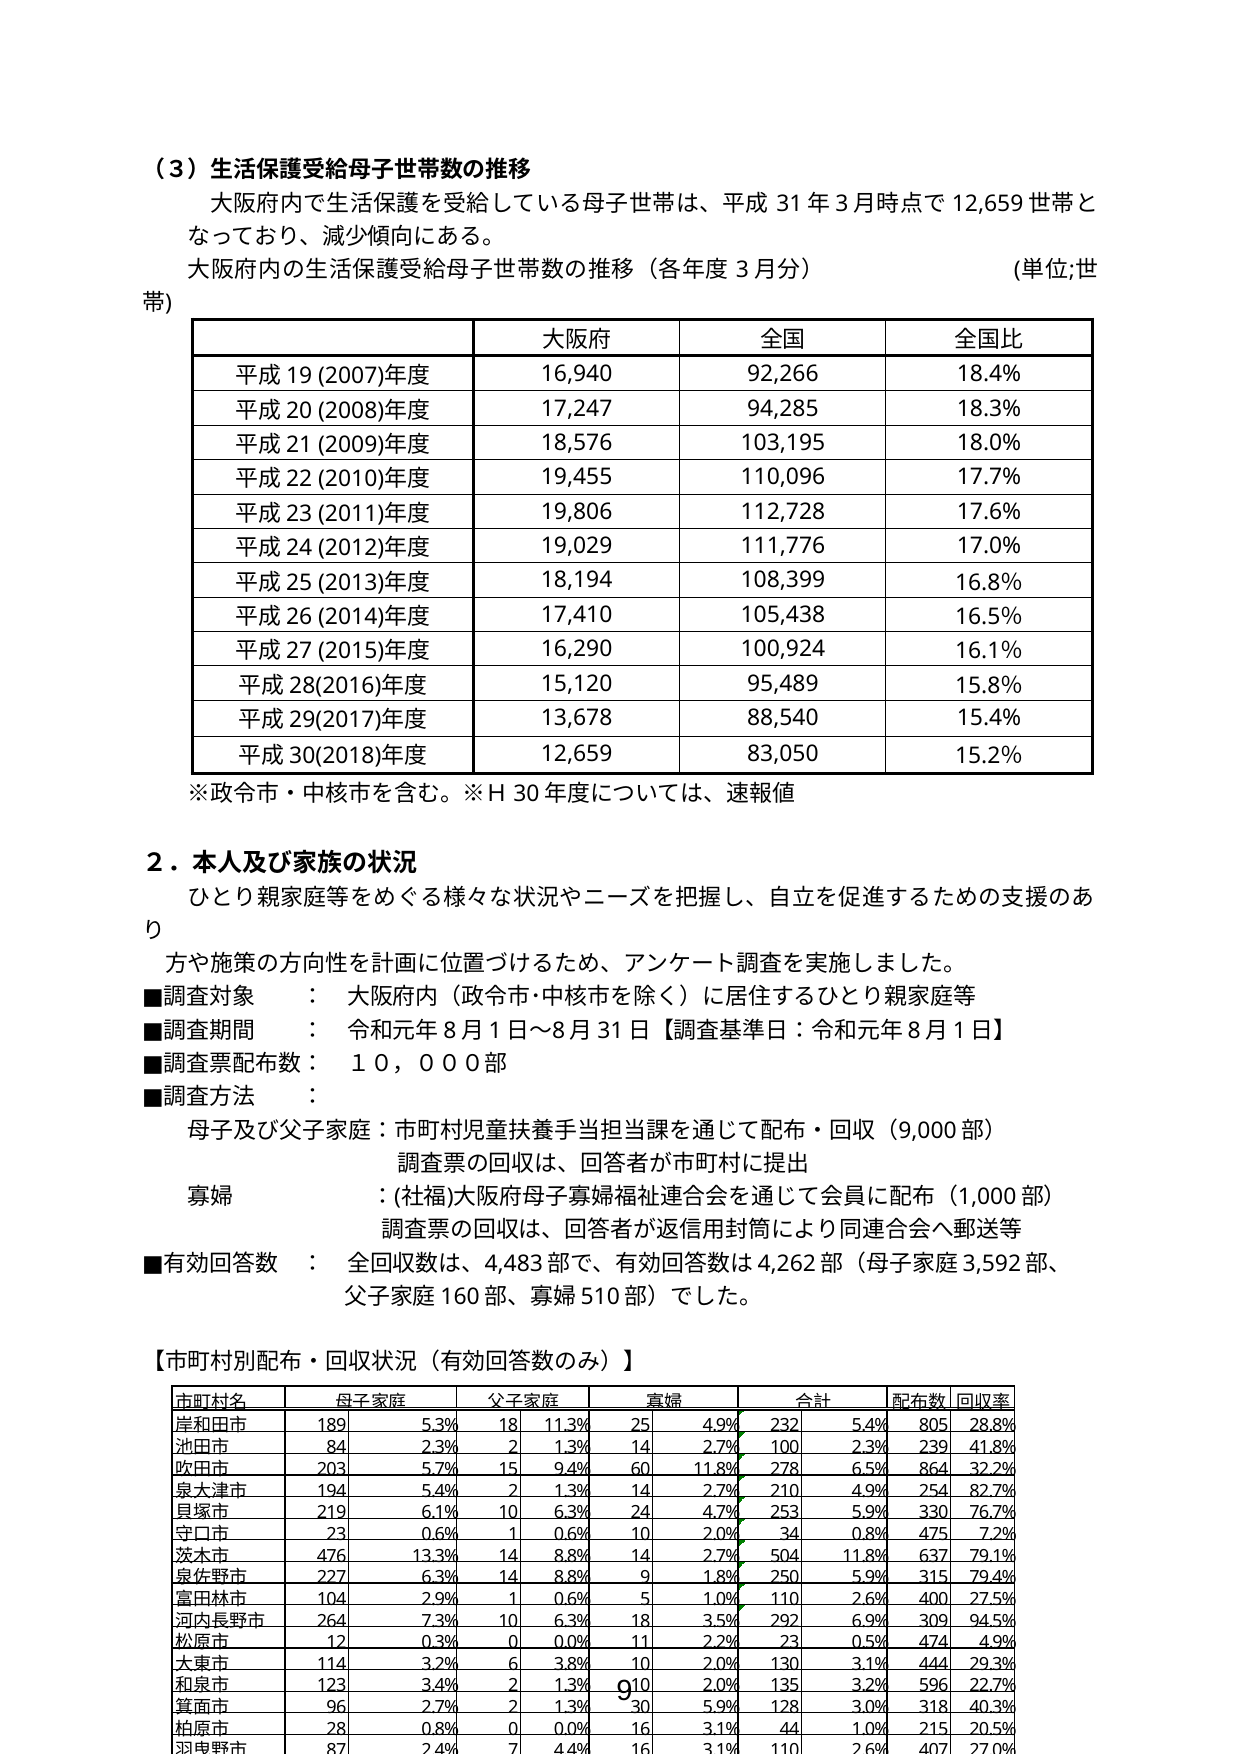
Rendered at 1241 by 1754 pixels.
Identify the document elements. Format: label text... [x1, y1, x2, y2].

table_cell 17,247 [475, 391, 679, 425]
table_cell 平成29(2017)年度 [194, 701, 472, 736]
table_cell 17,410 [475, 598, 679, 631]
text 大阪府内で生活保護を受給している母子世帯は、平成31年3月時点で12,659世帯となっており、減少傾向にある。 [187, 184, 1098, 251]
table_cell 平成21 (2009)年度 [194, 426, 472, 459]
text ■調査方法 ： [142, 1078, 1098, 1111]
table_cell 平成28(2016)年度 [194, 666, 472, 700]
table_cell 100,924 [680, 632, 885, 665]
table_cell 18.4% [886, 357, 1091, 390]
table_cell 17.6% [886, 495, 1091, 528]
text 大阪府内の生活保護受給母子世帯数の推移（各年度3月分） (単位;世帯) [142, 251, 1098, 318]
table_cell 16,290 [475, 632, 679, 665]
text 【市町村別配布・回収状況（有効回答数のみ）】 [142, 1342, 1098, 1376]
text 方や施策の方向性を計画に位置づけるため、アンケート調査を実施しました。 [142, 945, 1098, 978]
table_header [194, 321, 472, 354]
table_cell 平成19 (2007)年度 [194, 357, 472, 390]
text ■有効回答数 ： 全回収数は、4,483部で、有効回答数は4,262部（母子家庭3,592部、 [142, 1244, 1098, 1278]
text ※政令市・中核市を含む。※Ｈ30年度については、速報値 [142, 775, 1098, 808]
table_cell 83,050 [680, 737, 885, 772]
table_cell 平成26 (2014)年度 [194, 598, 472, 631]
table_cell 16.1％ [886, 632, 1091, 665]
table_cell 16.8％ [886, 563, 1091, 597]
text ■調査期間 ： 令和元年8月1日～8月31日【調査基準日：令和元年8月1日】 [142, 1011, 1098, 1045]
text 父子家庭160部、寡婦510部）でした。 [229, 1278, 1098, 1311]
table_cell 15.2％ [886, 737, 1091, 772]
table_cell 平成30(2018)年度 [194, 737, 472, 772]
table_cell 111,776 [680, 529, 885, 562]
text ■調査対象 ： 大阪府内（政令市･中核市を除く）に居住するひとり親家庭等 [142, 978, 1098, 1011]
table_cell 平成25 (2013)年度 [194, 563, 472, 597]
table_cell 平成27 (2015)年度 [194, 632, 472, 665]
table_cell 18,576 [475, 426, 679, 459]
text 寡婦 ：(社福)大阪府母子寡婦福祉連合会を通じて会員に配布（1,000部） [142, 1178, 1098, 1211]
table_cell 15.8％ [886, 666, 1091, 700]
table_cell 平成24 (2012)年度 [194, 529, 472, 562]
table_header 大阪府 [475, 321, 679, 354]
table_cell 15,120 [475, 666, 679, 700]
table_cell 13,678 [475, 701, 679, 736]
table_cell 15.4% [886, 701, 1091, 736]
table_cell 94,285 [680, 391, 885, 425]
text （３）生活保護受給母子世帯数の推移 [142, 151, 1098, 184]
table_cell 17.0% [886, 529, 1091, 562]
table_cell 18,194 [475, 563, 679, 597]
table_cell 19,455 [475, 460, 679, 493]
table_cell 110,096 [680, 460, 885, 493]
table_cell 88,540 [680, 701, 885, 736]
table_cell 92,266 [680, 357, 885, 390]
text 調査票の回収は、回答者が市町村に提出 [317, 1145, 1098, 1178]
table_cell 16.5％ [886, 598, 1091, 631]
table_cell 16,940 [475, 357, 679, 390]
table_cell 18.3% [886, 391, 1091, 425]
table_cell 19,806 [475, 495, 679, 528]
table_cell 112,728 [680, 495, 885, 528]
table_cell 108,399 [680, 563, 885, 597]
text ひとり親家庭等をめぐる様々な状況やニーズを把握し、自立を促進するための支援のあり [142, 878, 1098, 945]
text 調査票の回収は、回答者が返信用封筒により同連合会へ郵送等 [142, 1211, 1098, 1244]
text 母子及び父子家庭：市町村児童扶養手当担当課を通じて配布・回収（9,000部） [142, 1111, 1098, 1145]
table_cell 平成22 (2010)年度 [194, 460, 472, 493]
table_cell 18.0% [886, 426, 1091, 459]
table_cell 平成23 (2011)年度 [194, 495, 472, 528]
text ２．本人及び家族の状況 [142, 842, 1098, 878]
table_cell 103,195 [680, 426, 885, 459]
table_header 全国比 [886, 321, 1091, 354]
table_cell 95,489 [680, 666, 885, 700]
table_cell 17.7% [886, 460, 1091, 493]
table_cell 12,659 [475, 737, 679, 772]
table_cell 平成20 (2008)年度 [194, 391, 472, 425]
table_cell 19,029 [475, 529, 679, 562]
text ■調査票配布数： １０，０００部 [142, 1045, 1098, 1078]
table_cell 105,438 [680, 598, 885, 631]
table_header 全国 [680, 321, 885, 354]
